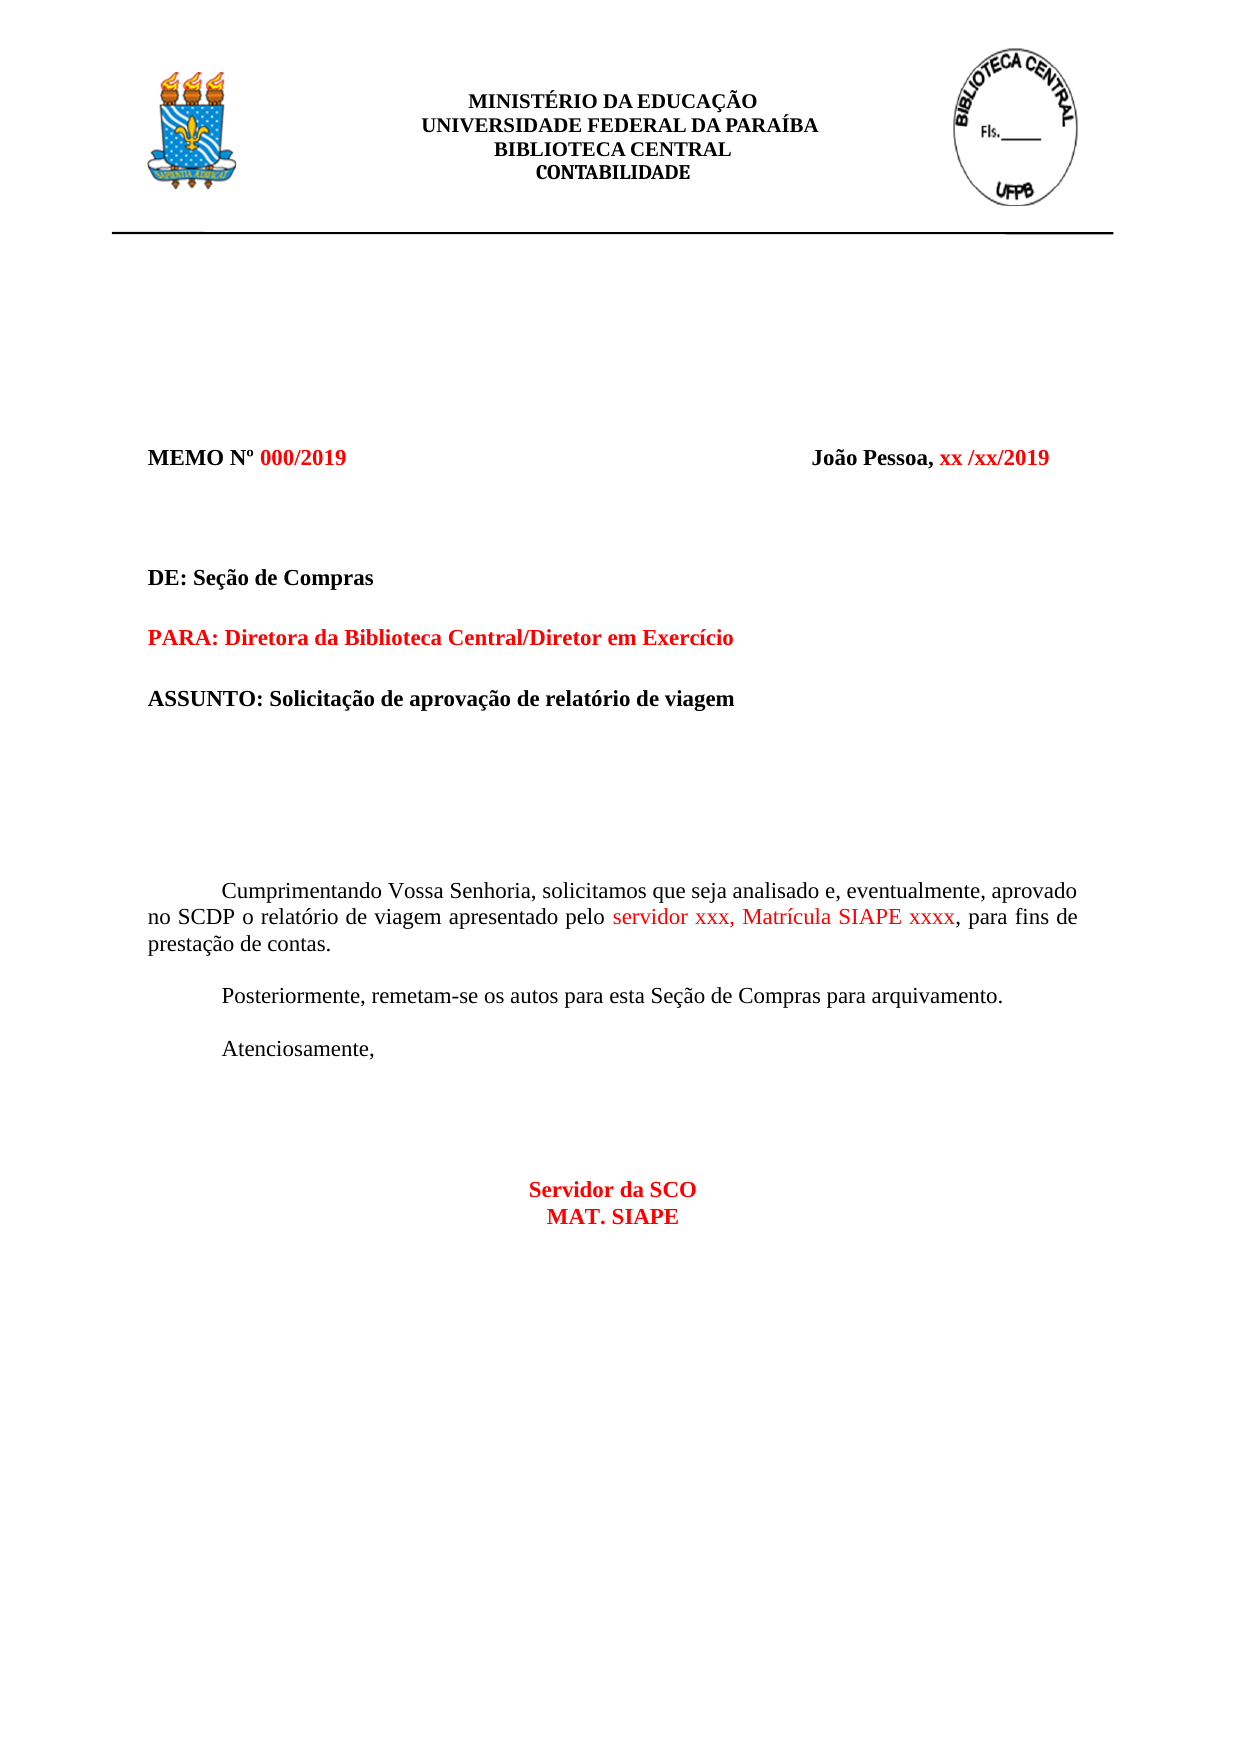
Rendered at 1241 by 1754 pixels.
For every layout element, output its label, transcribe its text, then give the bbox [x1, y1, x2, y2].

text Servidor da SCO [148, 1176, 1078, 1203]
picture [951, 48, 1078, 206]
text ASSUNTO: Solicitação de aprovação de relatório de viagem [148, 685, 1078, 711]
text PARA: Diretora da Biblioteca Central/Diretor em Exercício [148, 624, 1078, 651]
text MEMO Nº 000/2019 João Pessoa, xx /xx/2019 [148, 443, 1078, 470]
text MAT. SIAPE [148, 1203, 1078, 1229]
text Posteriormente, remetam-se os autos para esta Seção de Compras para arquivamento. [148, 982, 1078, 1009]
text DE: Seção de Compras [148, 564, 1078, 591]
picture [147, 72, 237, 189]
text Cumprimentando Vossa Senhoria, solicitamos que seja analisado e, eventualmente, aprovado no SCDP o relatório de viagem apresentado pelo servidor xxx, Matrícula SIAPE xxxx, para fins de prestação de contas. [148, 877, 1078, 956]
text Atenciosamente, [148, 1035, 1078, 1061]
